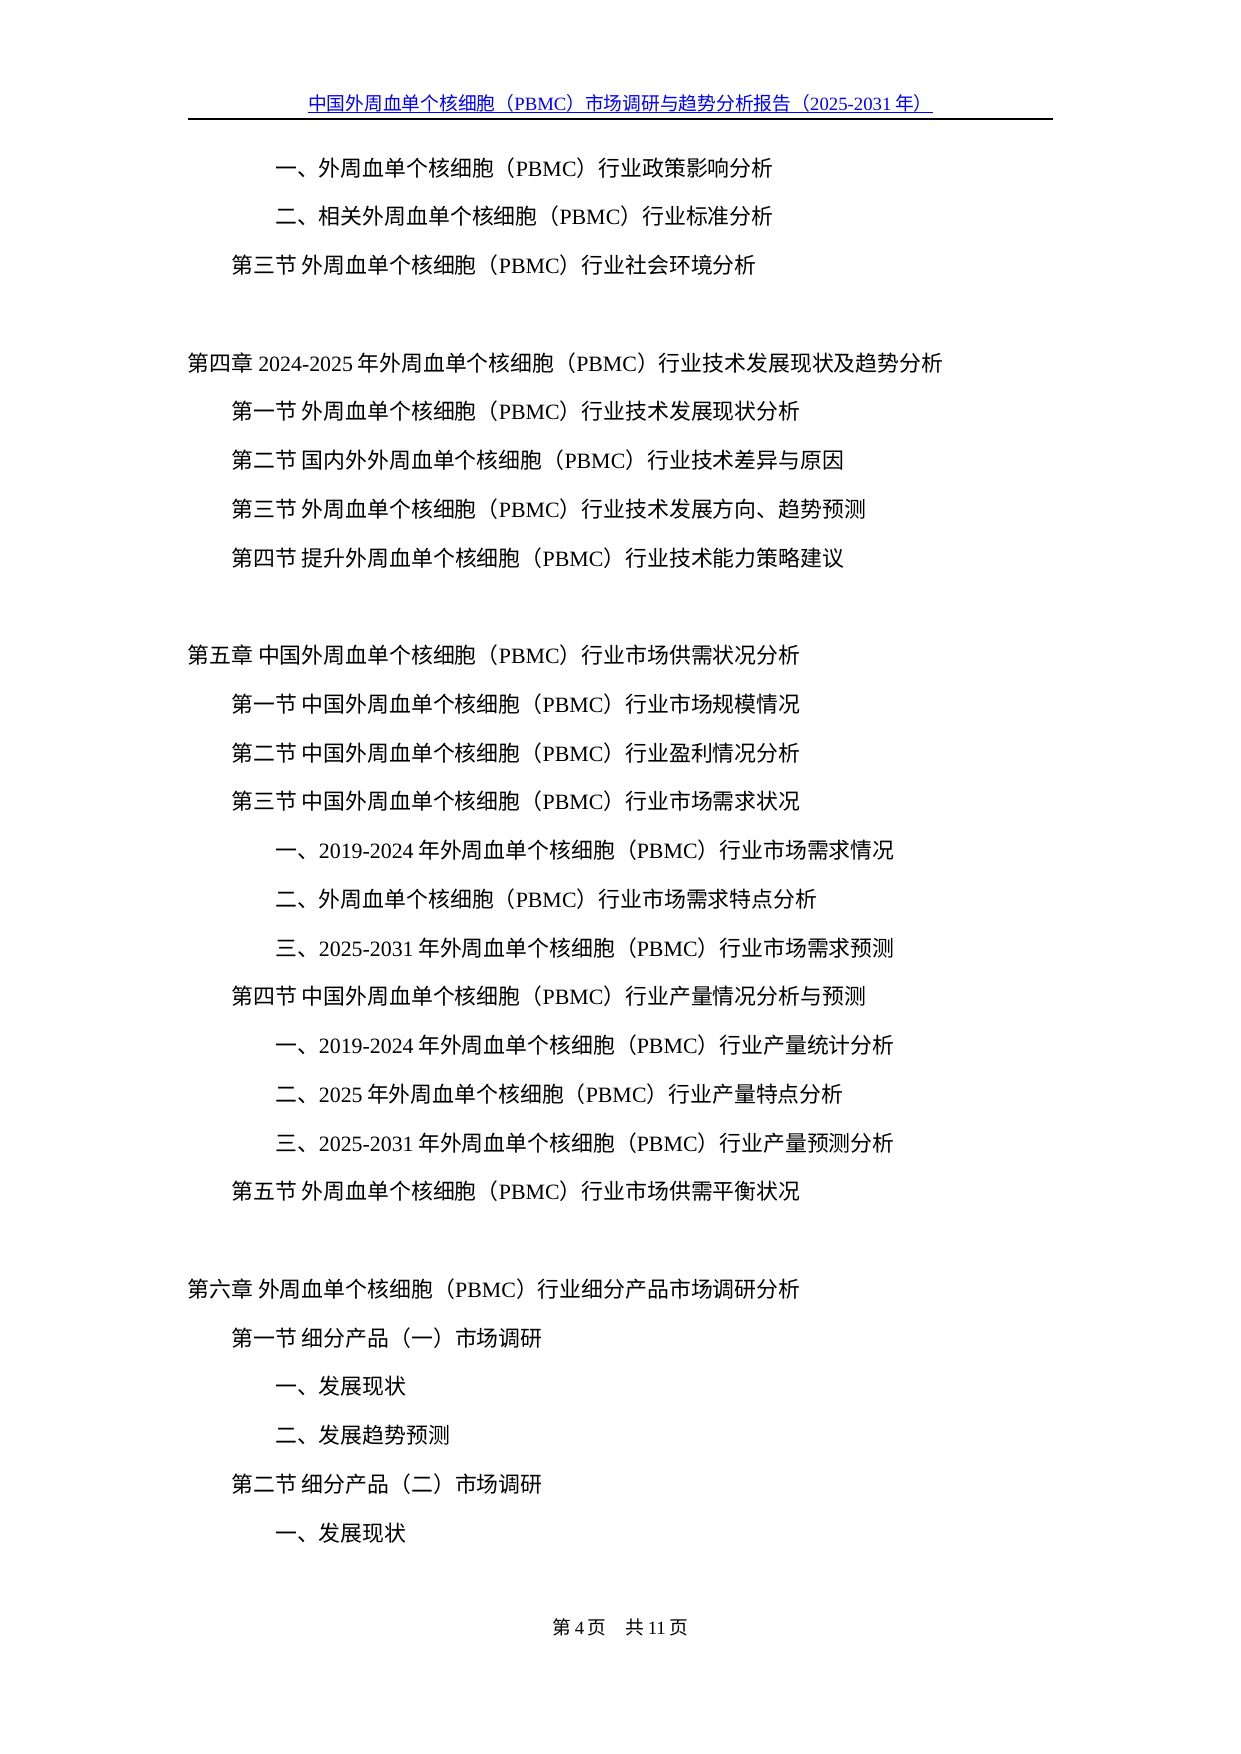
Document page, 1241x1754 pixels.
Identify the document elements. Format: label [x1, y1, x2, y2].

text [187, 150, 1053, 1548]
